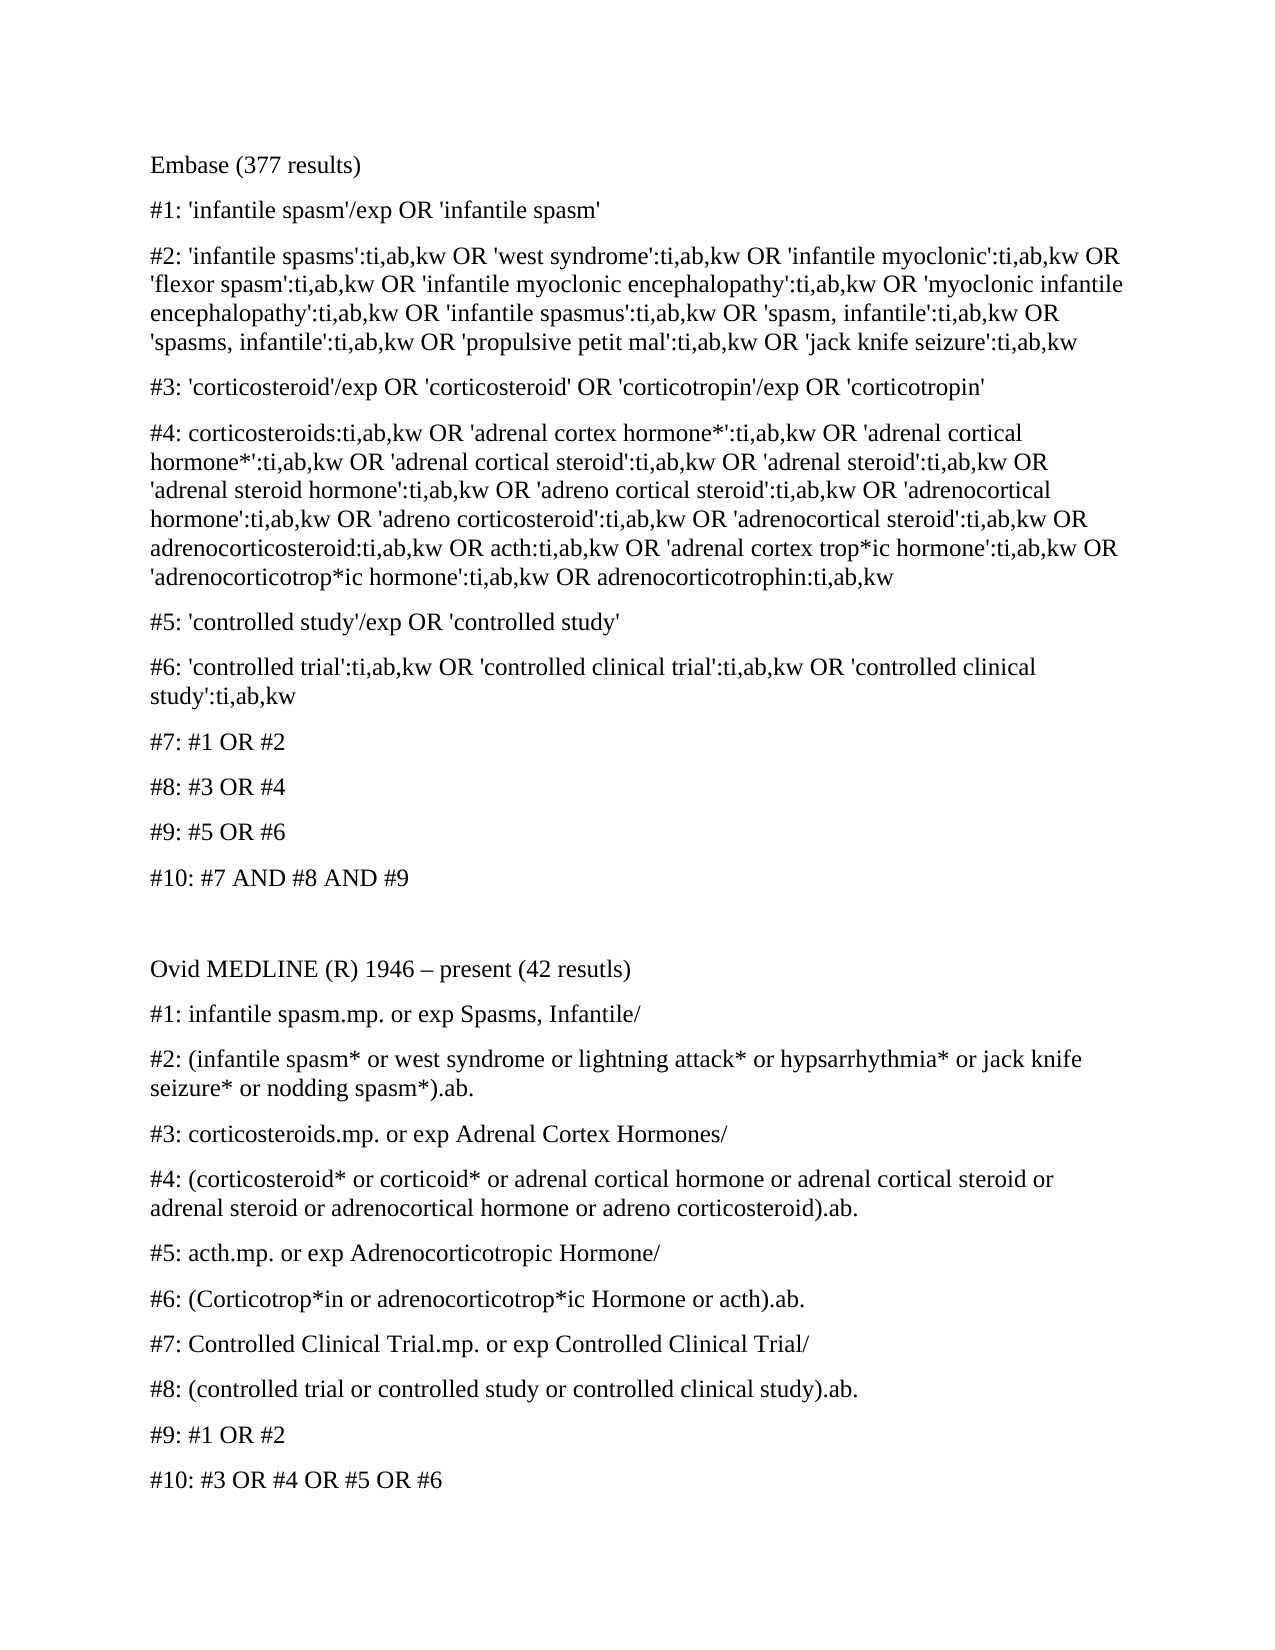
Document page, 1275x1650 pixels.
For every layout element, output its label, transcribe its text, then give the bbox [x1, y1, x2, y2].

text #2: 'infantile spasms':ti,ab,kw OR 'west syndrome':ti,ab,kw OR 'infantile myoclonic':ti,ab,kw OR 'flexor spasm':ti,ab,kw OR 'infantile myoclonic encephalopathy':ti,ab,kw OR 'myoclonic infantile encephalopathy':ti,ab,kw OR 'infantile spasmus':ti,ab,kw OR 'spasm, infantile':ti,ab,kw OR 'spasms, infantile':ti,ab,kw OR 'propulsive petit mal':ti,ab,kw OR 'jack knife seizure':ti,ab,kw [150, 241, 1125, 356]
text #6: (Corticotrop*in or adrenocorticotrop*ic Hormone or acth).ab. [150, 1284, 1125, 1312]
text #5: acth.mp. or exp Adrenocorticotropic Hormone/ [150, 1238, 1125, 1267]
text #6: 'controlled trial':ti,ab,kw OR 'controlled clinical trial':ti,ab,kw OR 'controlled clinical study':ti,ab,kw [150, 652, 1125, 710]
text #1: 'infantile spasm'/exp OR 'infantile spasm' [150, 195, 1125, 224]
text #9: #5 OR #6 [150, 817, 1125, 846]
text #3: 'corticosteroid'/exp OR 'corticosteroid' OR 'corticotropin'/exp OR 'corticotropin' [150, 372, 1125, 401]
text #4: corticosteroids:ti,ab,kw OR 'adrenal cortex hormone*':ti,ab,kw OR 'adrenal cortical hormone*':ti,ab,kw OR 'adrenal cortical steroid':ti,ab,kw OR 'adrenal steroid':ti,ab,kw OR 'adrenal steroid hormone':ti,ab,kw OR 'adreno cortical steroid':ti,ab,kw OR 'adrenocortical hormone':ti,ab,kw OR 'adreno corticosteroid':ti,ab,kw OR 'adrenocortical steroid':ti,ab,kw OR adrenocorticosteroid:ti,ab,kw OR acth:ti,ab,kw OR 'adrenal cortex trop*ic hormone':ti,ab,kw OR 'adrenocorticotrop*ic hormone':ti,ab,kw OR adrenocorticotrophin:ti,ab,kw [150, 418, 1125, 590]
text #10: #7 AND #8 AND #9 [150, 863, 1125, 892]
text #9: #1 OR #2 [150, 1420, 1125, 1449]
text #1: infantile spasm.mp. or exp Spasms, Infantile/ [150, 999, 1125, 1028]
text #8: #3 OR #4 [150, 772, 1125, 801]
text Embase (377 results) [150, 150, 1125, 179]
text #8: (controlled trial or controlled study or controlled clinical study).ab. [150, 1374, 1125, 1403]
text #7: #1 OR #2 [150, 727, 1125, 755]
text #3: corticosteroids.mp. or exp Adrenal Cortex Hormones/ [150, 1119, 1125, 1147]
text #7: Controlled Clinical Trial.mp. or exp Controlled Clinical Trial/ [150, 1329, 1125, 1358]
text Ovid MEDLINE (R) 1946 – present (42 resutls) [150, 954, 1125, 982]
text #4: (corticosteroid* or corticoid* or adrenal cortical hormone or adrenal cortical steroid or adrenal steroid or adrenocortical hormone or adreno corticosteroid).ab. [150, 1164, 1125, 1222]
text #2: (infantile spasm* or west syndrome or lightning attack* or hypsarrhythmia* or jack knife seizure* or nodding spasm*).ab. [150, 1044, 1125, 1102]
text #5: 'controlled study'/exp OR 'controlled study' [150, 607, 1125, 636]
text #10: #3 OR #4 OR #5 OR #6 [150, 1465, 1125, 1494]
